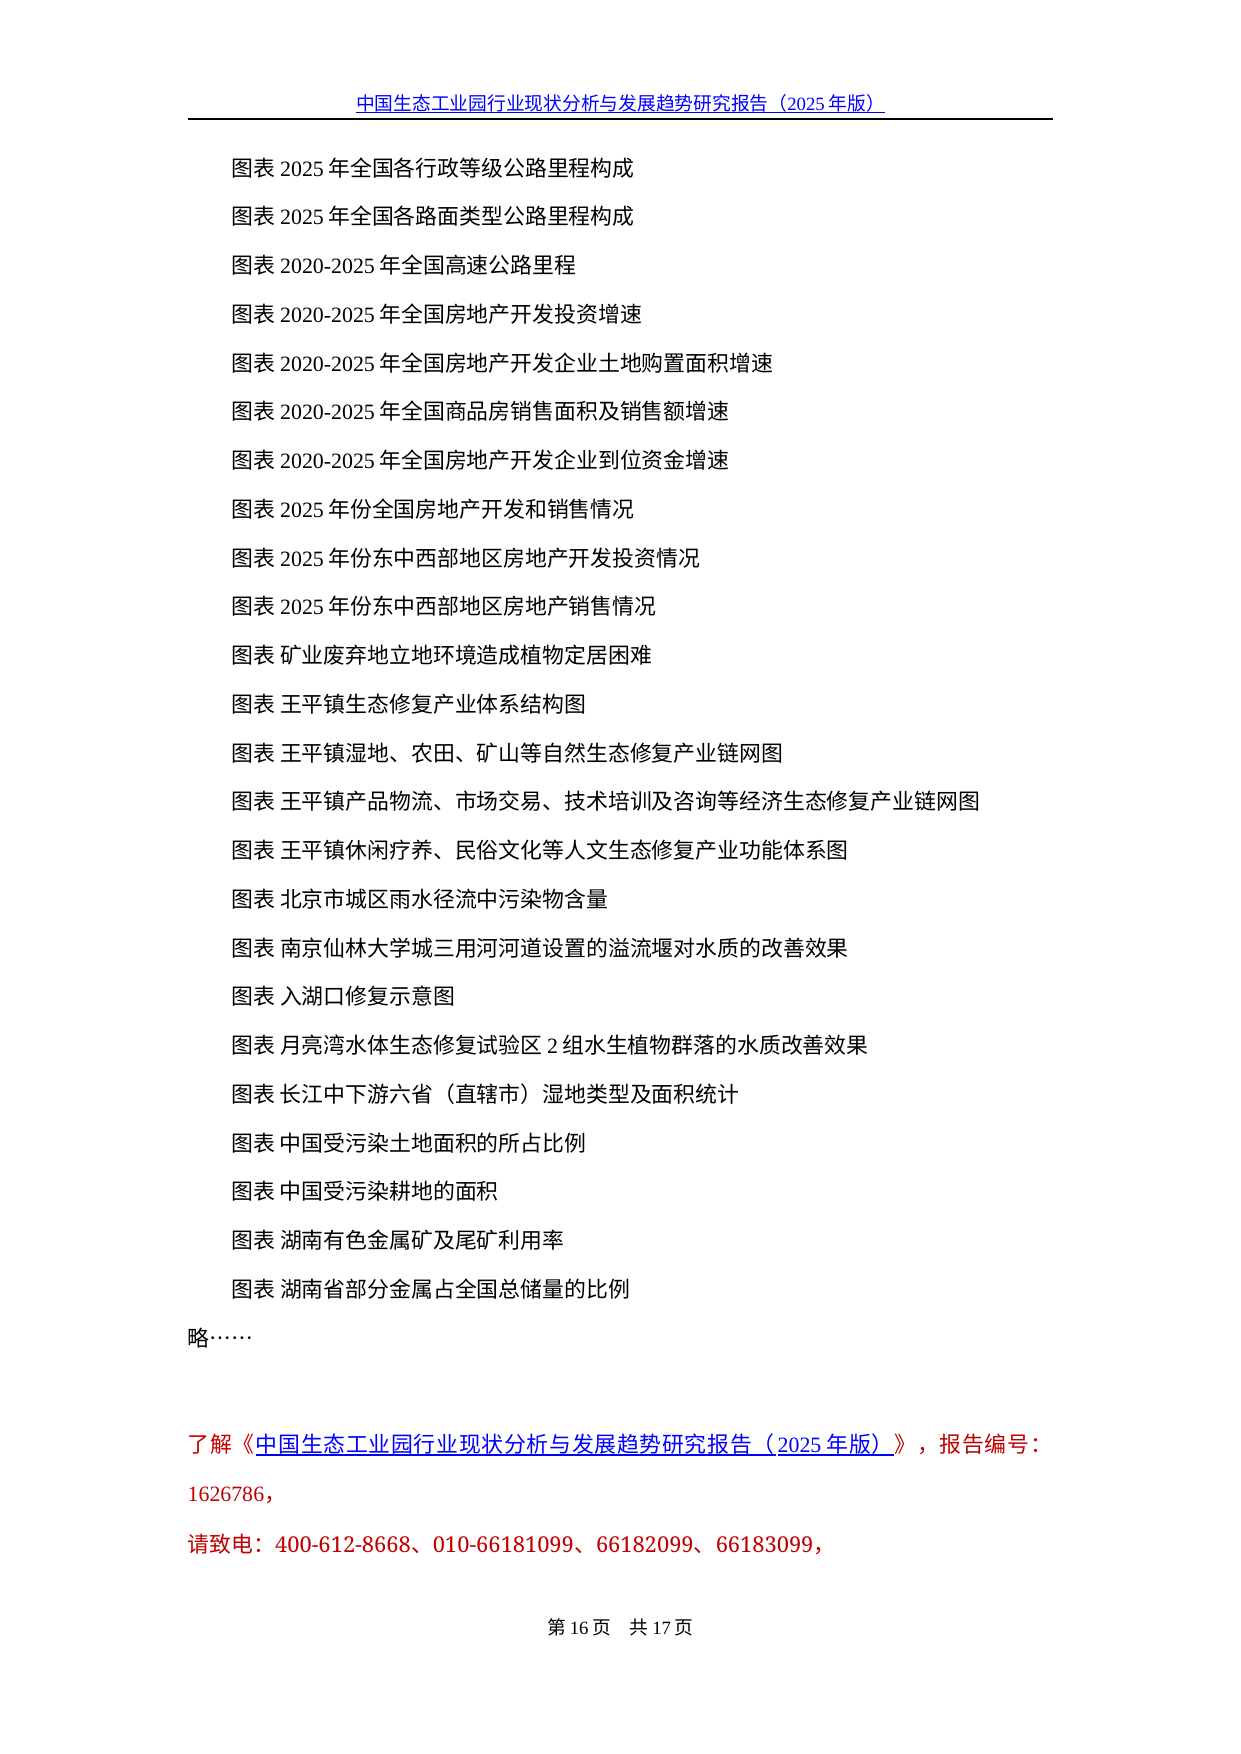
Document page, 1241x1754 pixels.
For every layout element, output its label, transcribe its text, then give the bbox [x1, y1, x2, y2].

text 请致电：400-612-8668、010-66181099、66182099、66183099， [187, 1527, 1053, 1559]
text 了解《中国生态工业园行业现状分析与发展趋势研究报告（2025年版）》，报告编号：1626786， [187, 1427, 1053, 1508]
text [187, 150, 1053, 1353]
